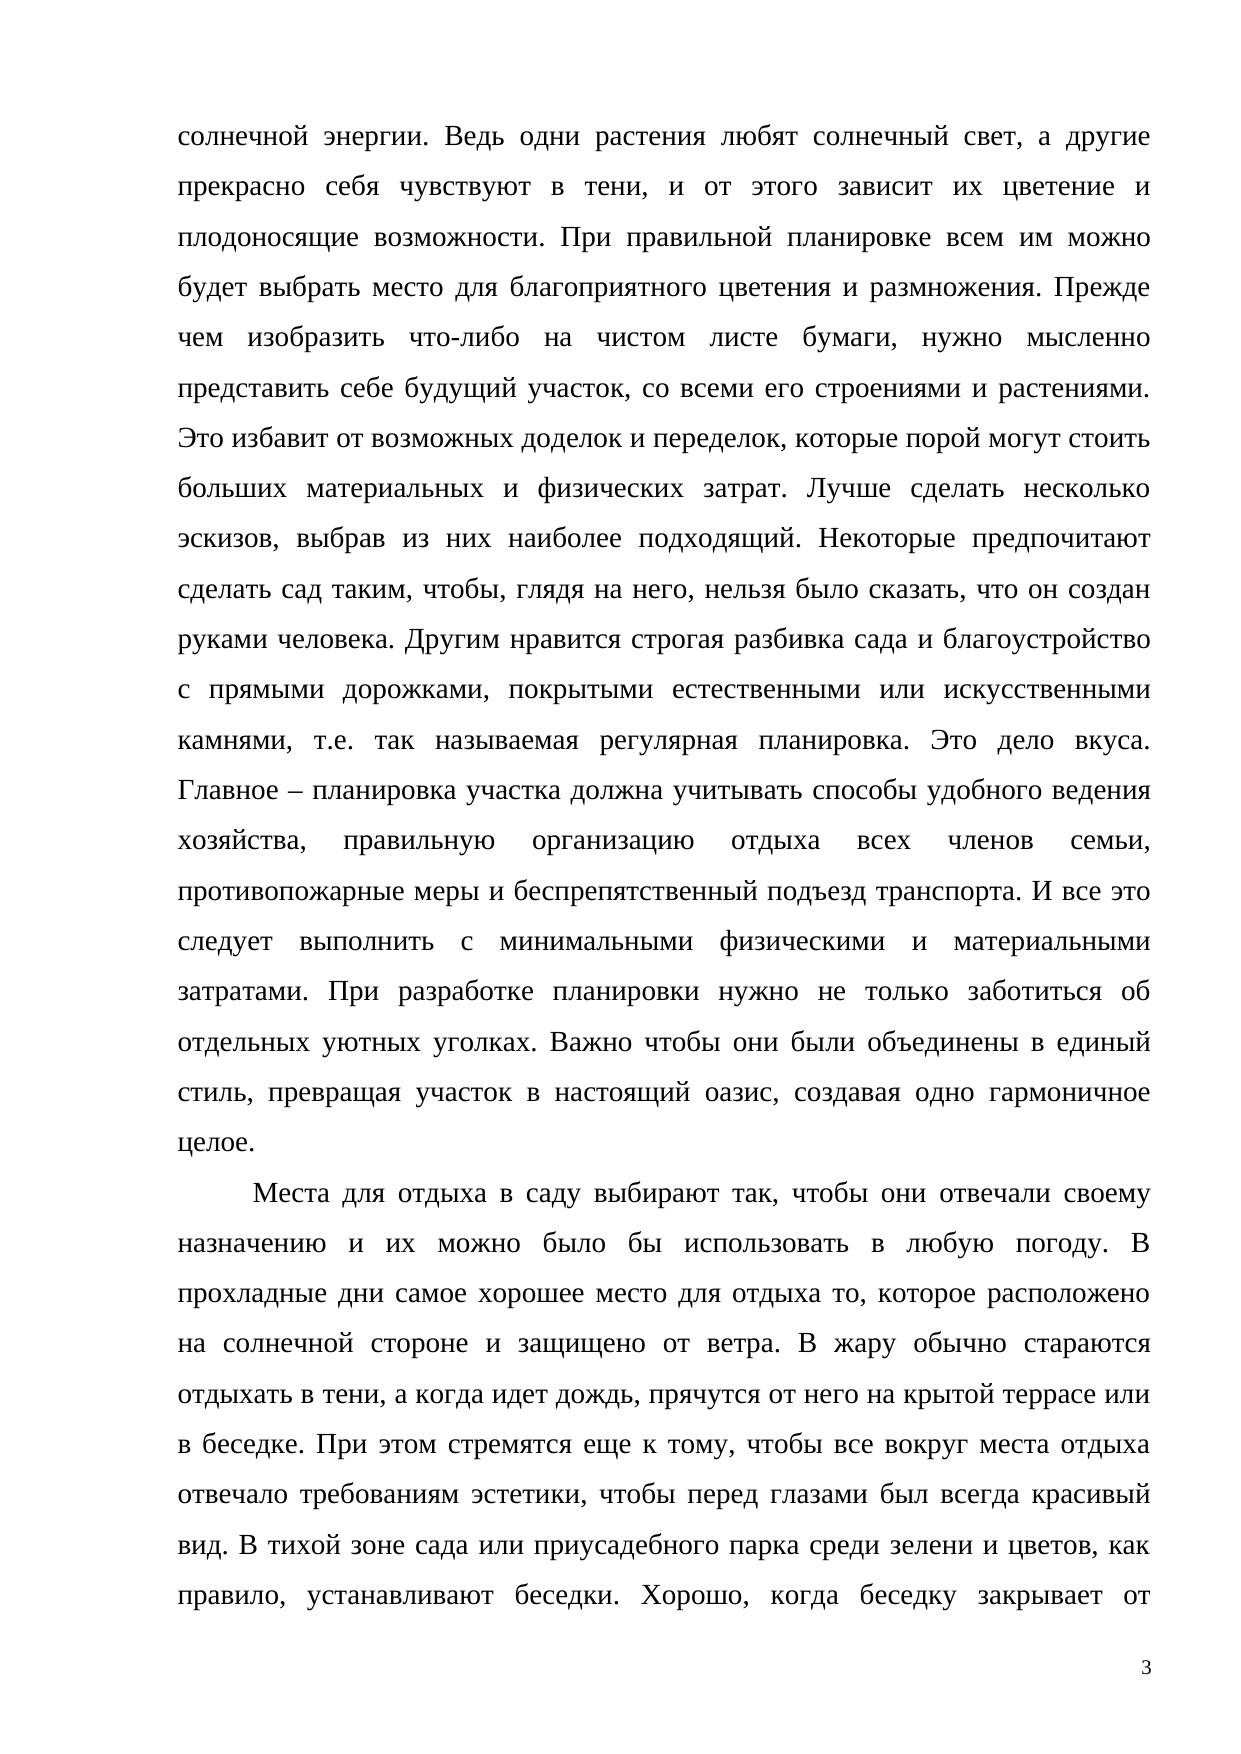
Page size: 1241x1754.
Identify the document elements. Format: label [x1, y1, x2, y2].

text [177, 1175, 1152, 1611]
text [177, 118, 1152, 1158]
